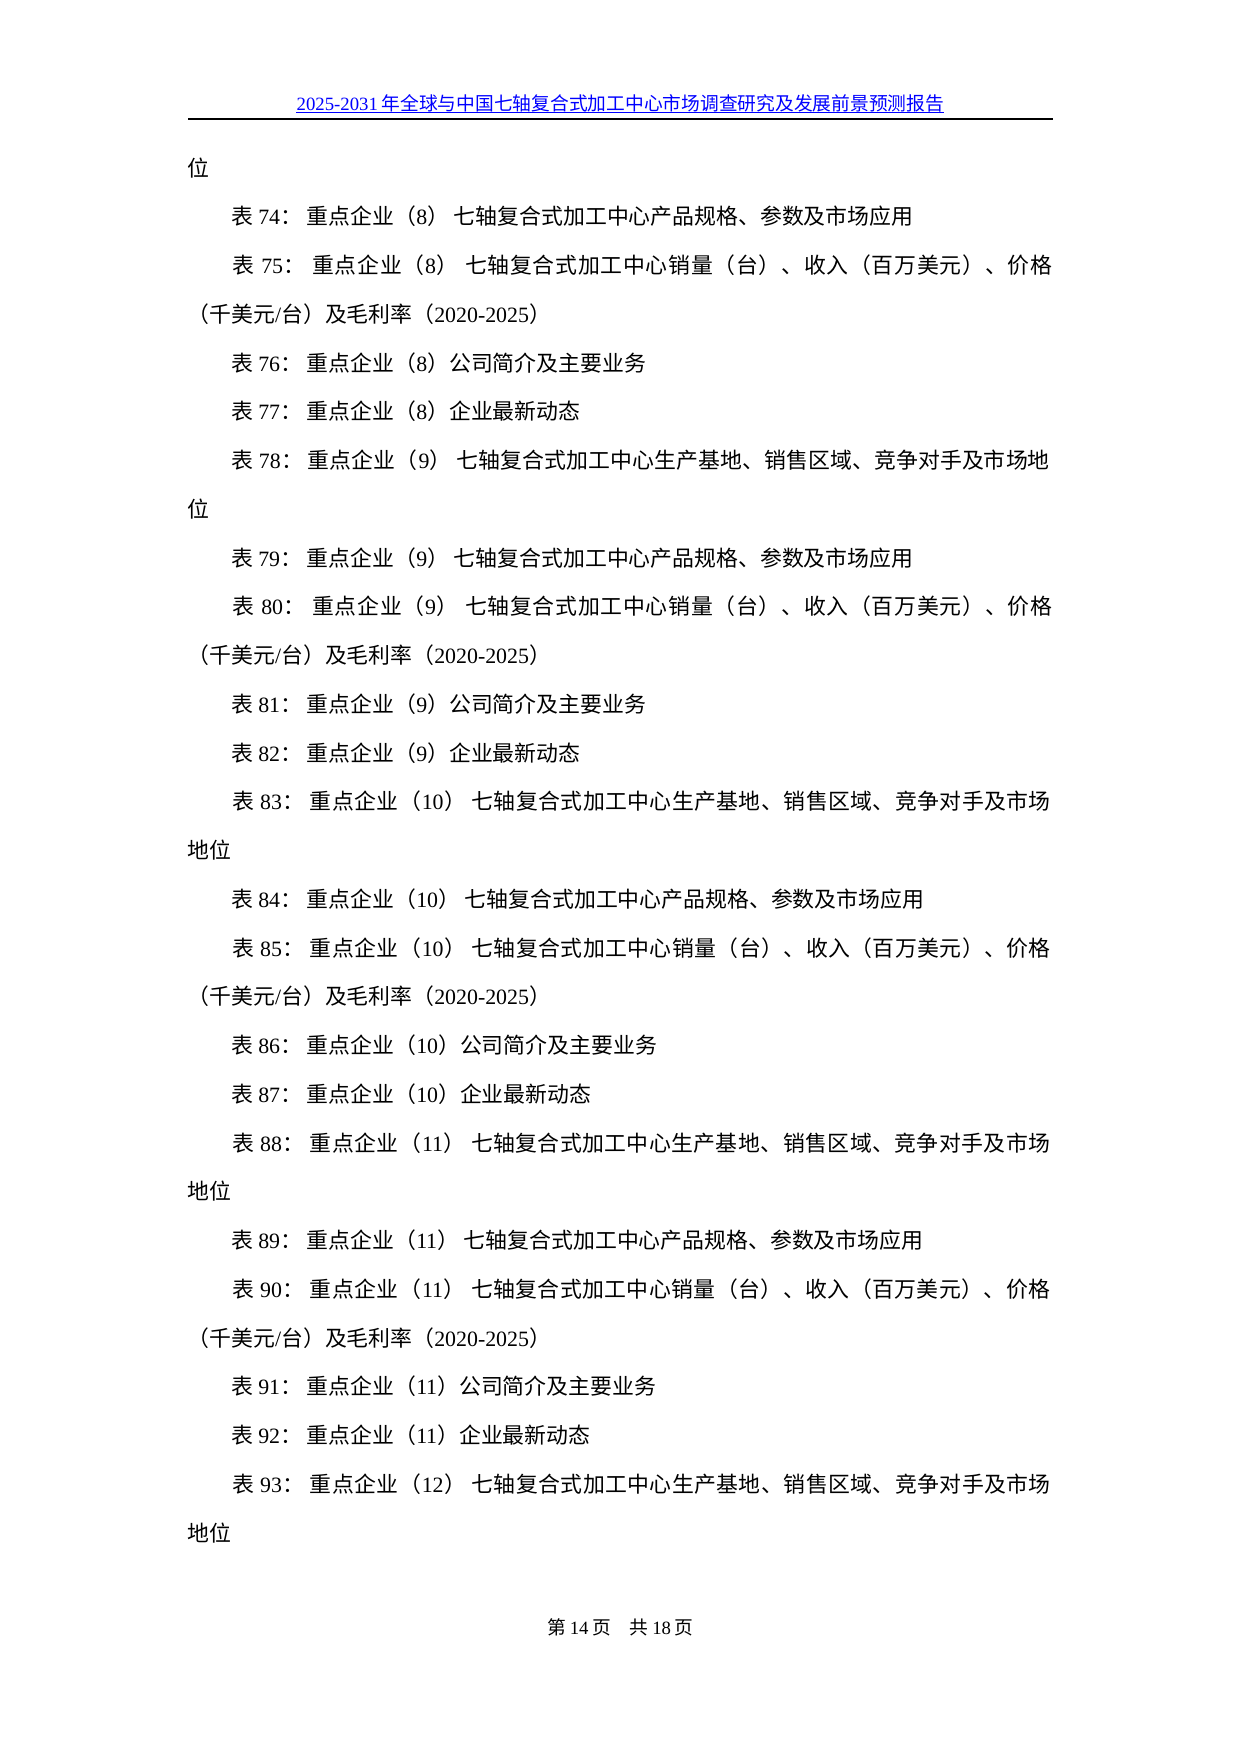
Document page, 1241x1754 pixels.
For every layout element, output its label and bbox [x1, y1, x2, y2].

text [187, 150, 1053, 1548]
